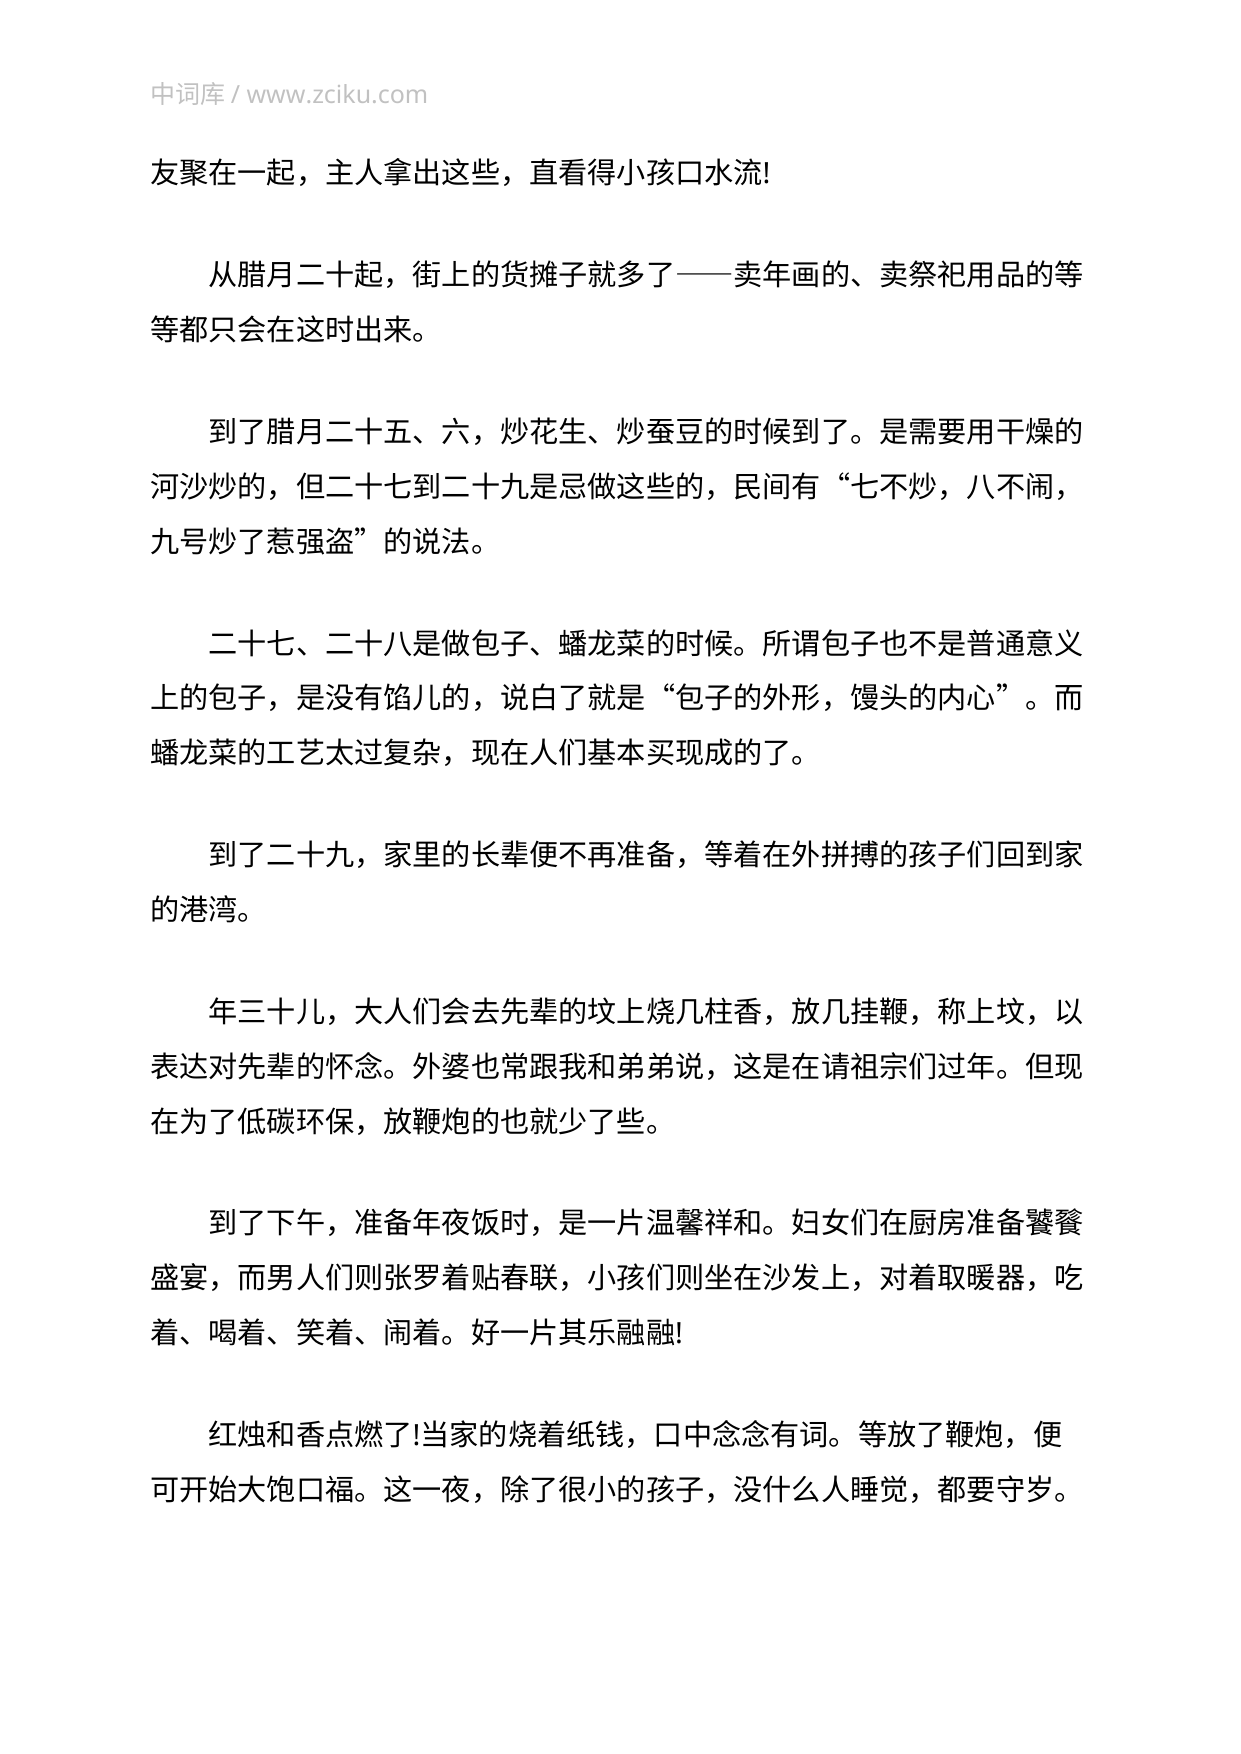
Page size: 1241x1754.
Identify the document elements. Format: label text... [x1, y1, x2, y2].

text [150, 150, 1090, 192]
text 二十七、二十八是做包子、蟠龙菜的时候。所谓包子也不是普通意义上的包子，是没有馅儿的，说白了就是“包子的外形，馒头的内心”。而蟠龙菜的工艺太过复杂，现在人们基本买现成的了。 [150, 620, 1090, 772]
text 年三十儿，大人们会去先辈的坟上烧几柱香，放几挂鞭，称上坟，以表达对先辈的怀念。外婆也常跟我和弟弟说，这是在请祖宗们过年。但现在为了低碳环保，放鞭炮的也就少了些。 [150, 988, 1090, 1141]
text 红烛和香点燃了!当家的烧着纸钱，口中念念有词。等放了鞭炮，便可开始大饱口福。这一夜，除了很小的孩子，没什么人睡觉，都要守岁。 [150, 1412, 1090, 1509]
text 到了腊月二十五、六，炒花生、炒蚕豆的时候到了。是需要用干燥的河沙炒的，但二十七到二十九是忌做这些的，民间有“七不炒，八不闹，九号炒了惹强盗”的说法。 [150, 409, 1090, 561]
text 从腊月二十起，街上的货摊子就多了——卖年画的、卖祭祀用品的等等都只会在这时出来。 [150, 252, 1090, 349]
text 到了下午，准备年夜饭时，是一片温馨祥和。妇女们在厨房准备饕餮盛宴，而男人们则张罗着贴春联，小孩们则坐在沙发上，对着取暖器，吃着、喝着、笑着、闹着。好一片其乐融融! [150, 1200, 1090, 1352]
text 到了二十九，家里的长辈便不再准备，等着在外拼搏的孩子们回到家的港湾。 [150, 832, 1090, 929]
